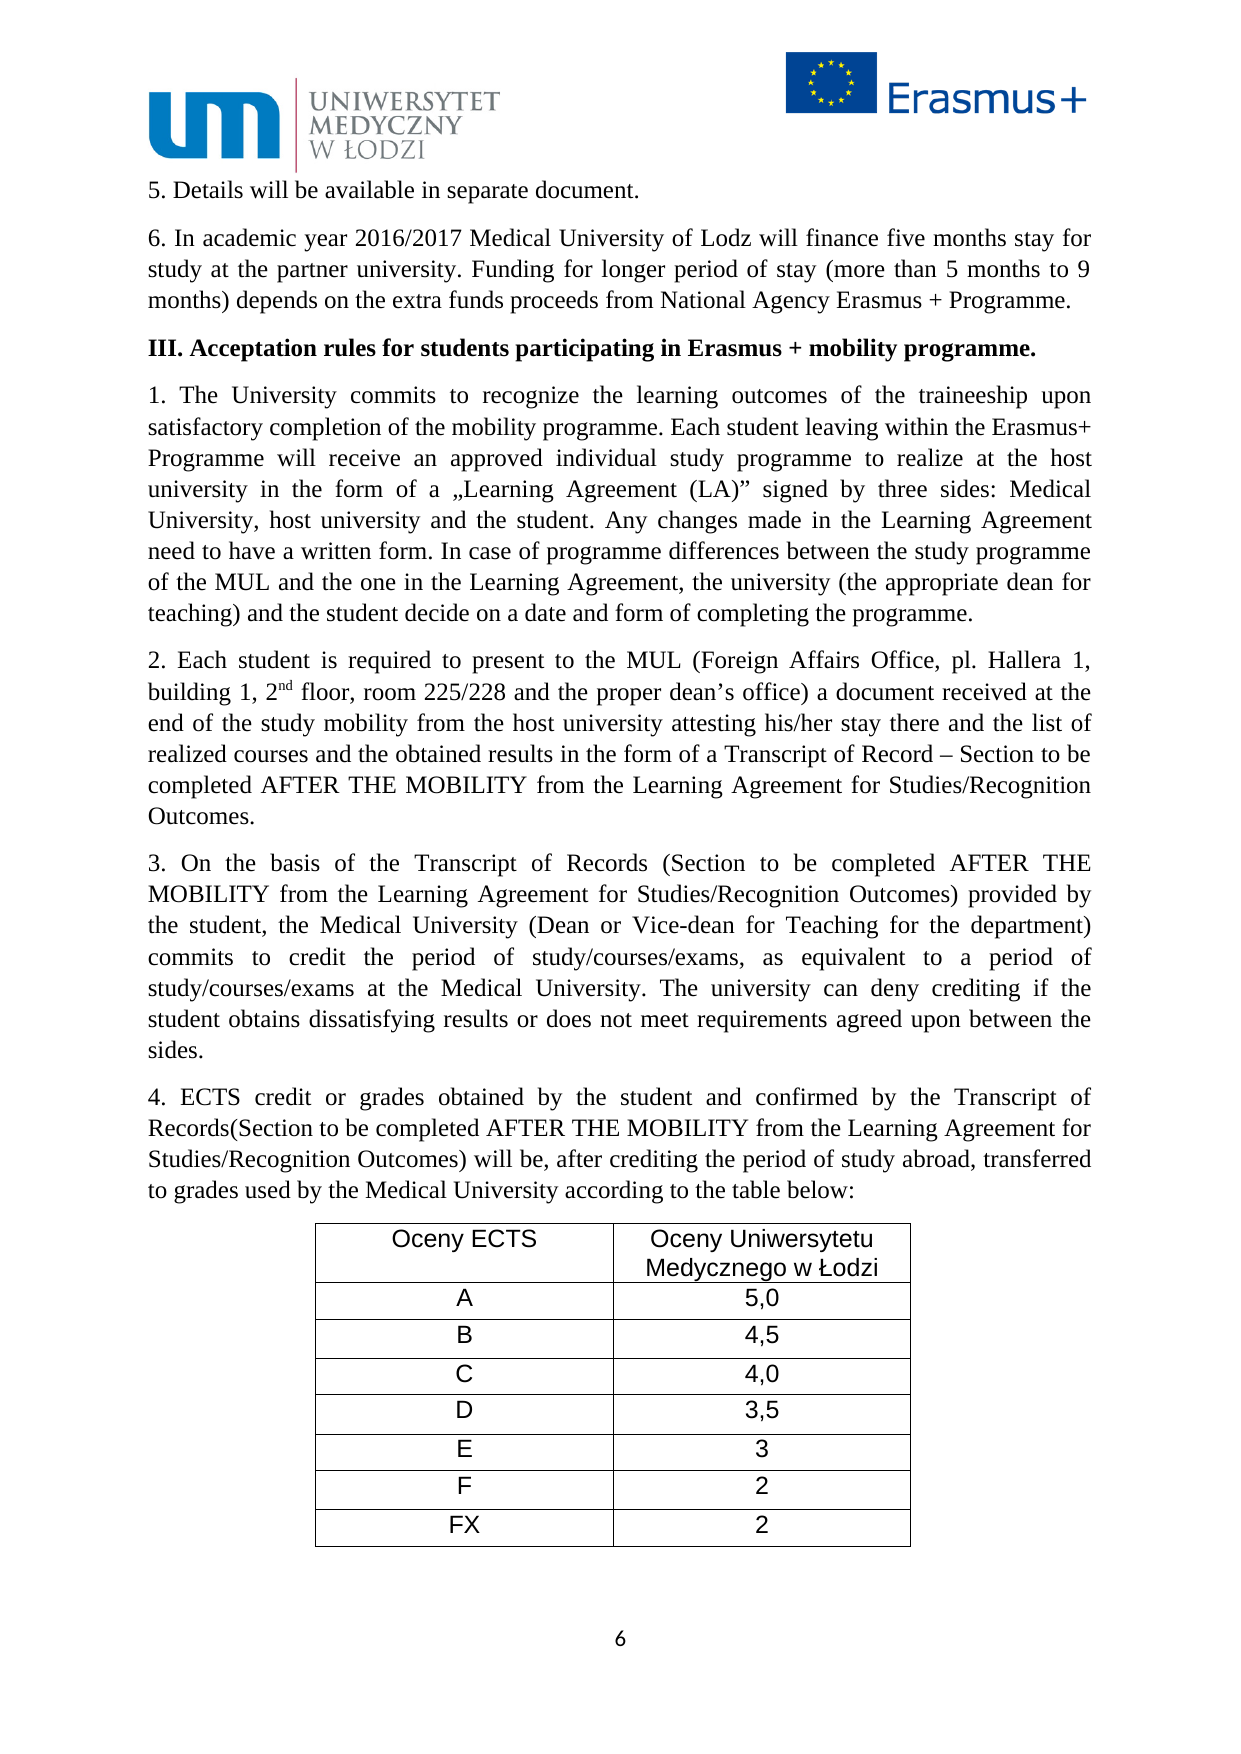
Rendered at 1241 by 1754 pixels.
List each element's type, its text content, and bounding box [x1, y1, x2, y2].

text 4. ECTS credit or grades obtained by the student and confirmed by the Transcript of Records(Section to be completed AFTER THE MOBILITY from the Learning Agreement for Studies/Recognition Outcomes) will be, after crediting the period of study abroad, transferred to grades used by the Medical University according to the table below: [148, 1082, 1093, 1204]
picture [785, 52, 1087, 114]
table_cell 5,0 [614, 1283, 910, 1318]
table_cell A [316, 1283, 613, 1318]
table_cell 3,5 [614, 1395, 910, 1433]
table_cell 4,5 [614, 1320, 910, 1358]
table_cell 3 [614, 1435, 910, 1470]
text 1. The University commits to recognize the learning outcomes of the traineeship upon satisfactory completion of the mobility programme. Each student leaving within the Erasmus+ Programme will receive an approved individual study programme to realize at the host university in the form of a „Learning Agreement (LA)” signed by three sides: Medical University, host university and the student. Any changes made in the Learning Agreement need to have a written form. In case of programme differences between the study programme of the MUL and the one in the Learning Agreement, the university (the appropriate dean for teaching) and the student decide on a date and form of completing the programme. [148, 381, 1093, 627]
table_cell 2 [614, 1471, 910, 1509]
table_header Oceny ECTS [316, 1224, 613, 1282]
picture [147, 73, 501, 176]
text 3. On the basis of the Transcript of Records (Section to be completed AFTER THE MOBILITY from the Learning Agreement for Studies/Recognition Outcomes) provided by the student, the Medical University (Dean or Vice-dean for Teaching for the department) commits to credit the period of study/courses/exams, as equivalent to a period of study/courses/exams at the Medical University. The university can deny crediting if the student obtains dissatisfying results or does not meet requirements agreed upon between the sides. [148, 848, 1093, 1063]
text III. Acceptation rules for students participating in Erasmus + mobility programme. [148, 333, 1093, 362]
text 2. Each student is required to present to the MUL (Foreign Affairs Office, pl. Hallera 1, building 1, 2nd floor, room 225/228 and the proper dean’s office) a document received at the end of the study mobility from the host university attesting his/her stay there and the list of realized courses and the obtained results in the form of a Transcript of Record – Section to be completed AFTER THE MOBILITY from the Learning Agreement for Studies/Recognition Outcomes. [148, 646, 1093, 829]
table_header Oceny Uniwersytetu Medycznego w Łodzi [614, 1224, 910, 1282]
table_cell 2 [614, 1510, 910, 1546]
table_cell D [316, 1395, 613, 1433]
table_cell 4,0 [614, 1359, 910, 1394]
table_cell E [316, 1435, 613, 1470]
table_cell B [316, 1320, 613, 1358]
table_cell FX [316, 1510, 613, 1546]
text 6. In academic year 2016/2017 Medical University of Lodz will finance five months stay for study at the partner university. Funding for longer period of stay (more than 5 months to 9 months) depends on the extra funds proceeds from National Agency Erasmus + Programme. [148, 223, 1093, 314]
text 5. Details will be available in separate document. [148, 175, 1093, 204]
table_cell F [316, 1471, 613, 1509]
table_cell C [316, 1359, 613, 1394]
